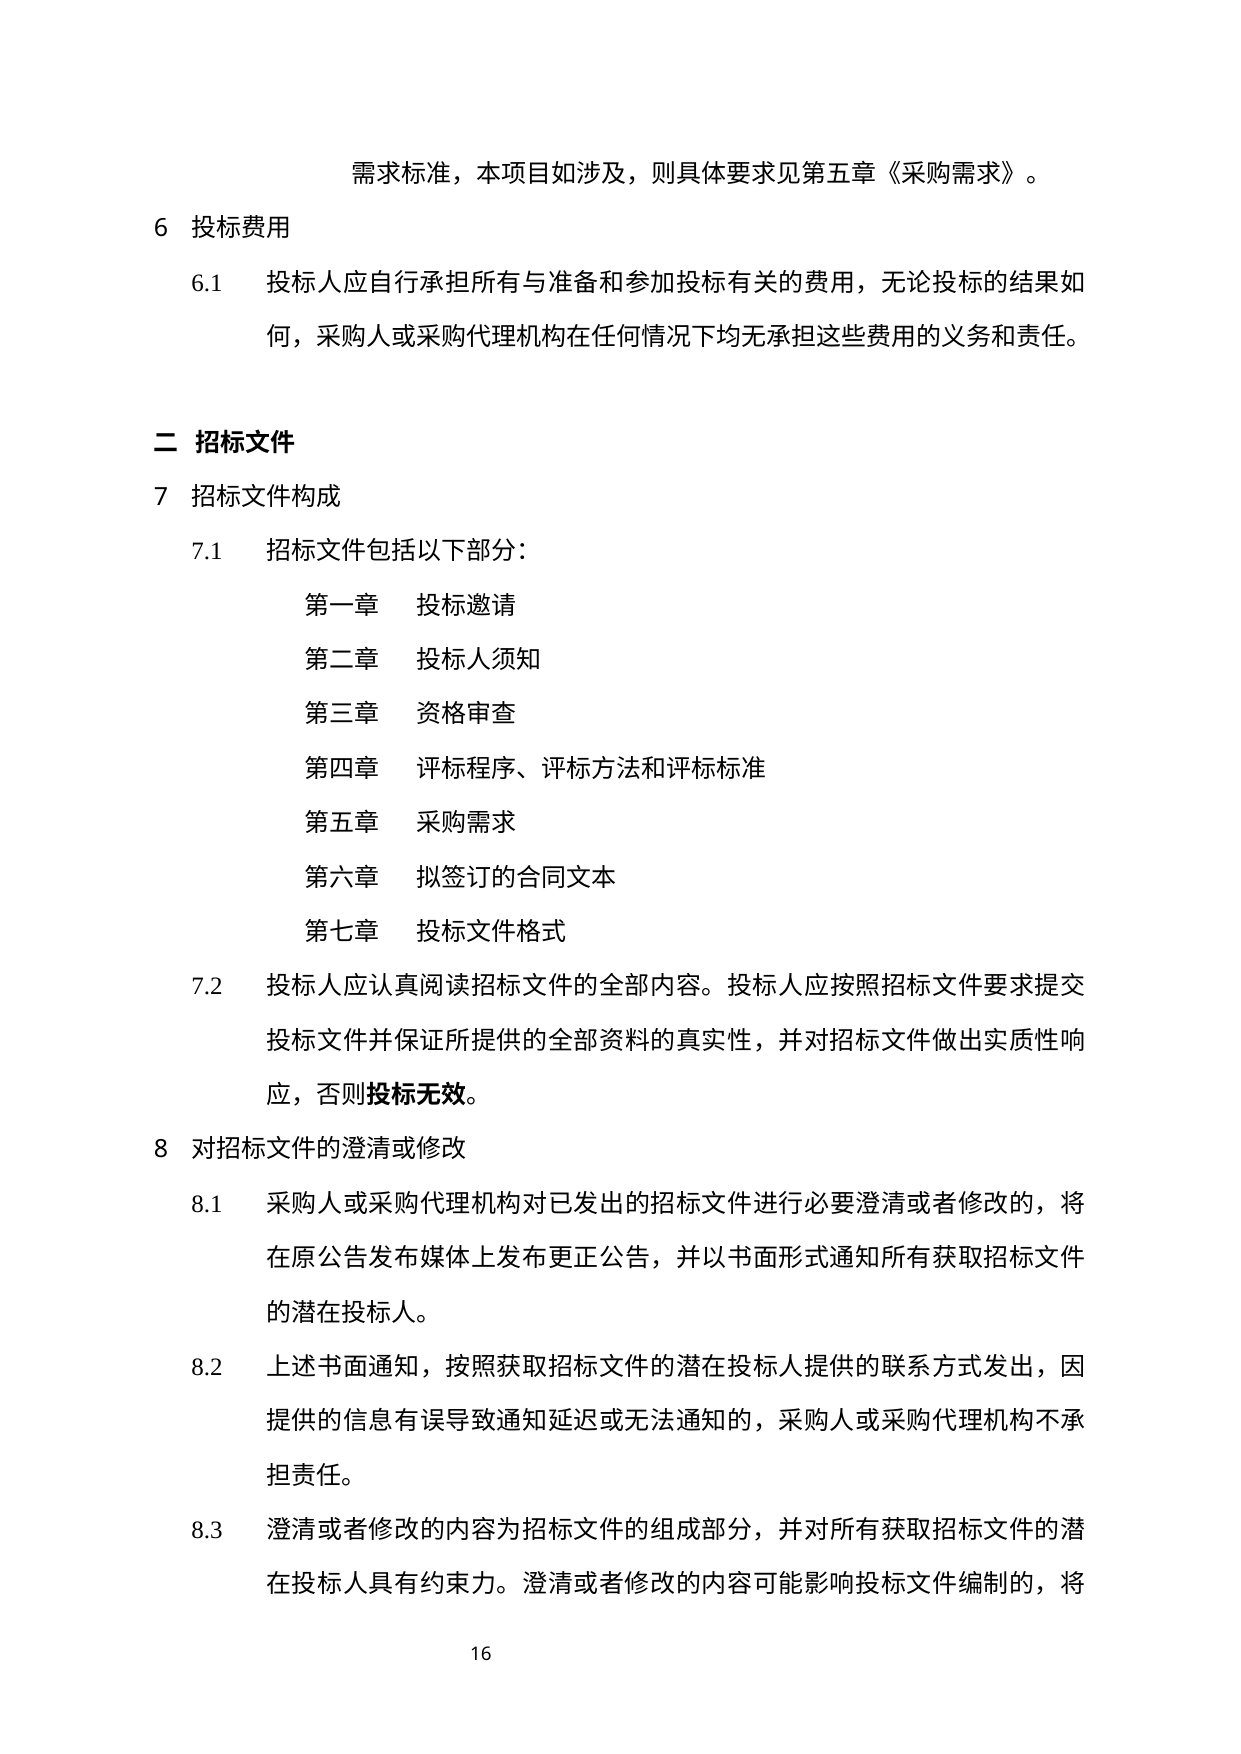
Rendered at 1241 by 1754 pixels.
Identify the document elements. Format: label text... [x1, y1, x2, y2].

list 资格审查 [303, 694, 1087, 730]
list 招标文件构成 [153, 476, 1087, 513]
list 投标费用 [153, 208, 1087, 244]
list 投标人应自行承担所有与准备和参加投标有关的费用，无论投标的结果如何，采购人或采购代理机构在任何情况下均无承担这些费用的义务和责任。 [191, 262, 1087, 353]
list 投标人须知 [303, 639, 1087, 676]
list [191, 1509, 1087, 1600]
list 投标文件格式 [303, 911, 1087, 948]
list 采购需求 [303, 803, 1087, 839]
list 投标人应认真阅读招标文件的全部内容。投标人应按照招标文件要求提交投标文件并保证所提供的全部资料的真实性，并对招标文件做出实质性响应，否则投标无效。 [191, 966, 1087, 1111]
list 投标邀请 [303, 585, 1087, 621]
list 评标程序、评标方法和评标标准 [303, 748, 1087, 784]
list 招标文件包括以下部分： [191, 531, 1087, 567]
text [351, 153, 1087, 190]
list 拟签订的合同文本 [303, 857, 1087, 893]
list 上述书面通知，按照获取招标文件的潜在投标人提供的联系方式发出，因提供的信息有误导致通知延迟或无法通知的，采购人或采购代理机构不承担责任。 [191, 1346, 1087, 1491]
list 对招标文件的澄清或修改 [153, 1129, 1087, 1165]
list 采购人或采购代理机构对已发出的招标文件进行必要澄清或者修改的，将在原公告发布媒体上发布更正公告，并以书面形式通知所有获取招标文件的潜在投标人。 [191, 1183, 1087, 1328]
subtitle 二 招标文件 [153, 422, 1087, 458]
